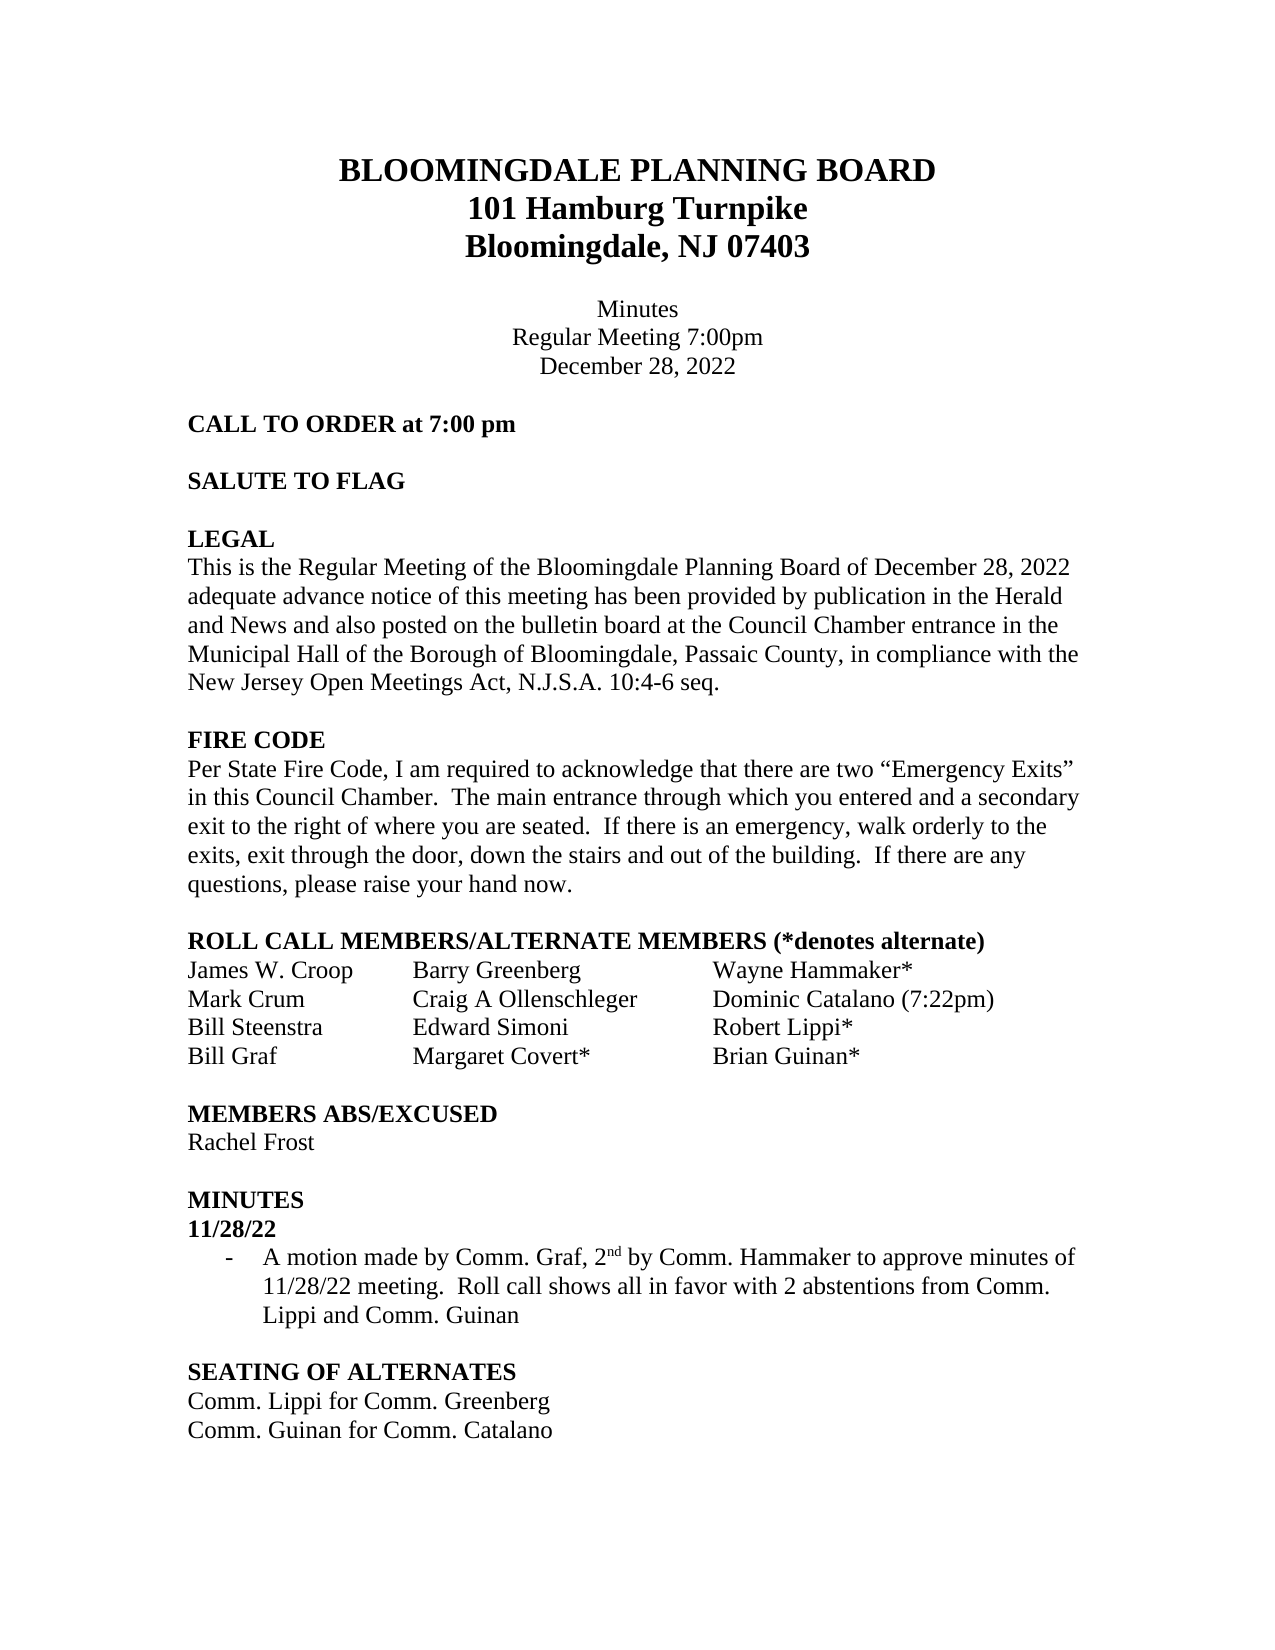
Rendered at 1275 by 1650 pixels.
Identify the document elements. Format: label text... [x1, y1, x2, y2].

text Bill Steenstra Edward Simoni Robert Lippi* [187, 1012, 1087, 1041]
text MINUTES [187, 1185, 1087, 1214]
text 101 Turnpike [187, 188, 1087, 227]
text Minutes [187, 294, 1087, 322]
text FIRE CODE [187, 725, 1087, 754]
text James W. Croop Barry Greenberg Wayne Hammaker* [187, 955, 1087, 984]
text Mark Crum Craig A Ollenschleger Dominic Catalano (7:22pm) [187, 984, 1087, 1012]
text 11/28/22 [187, 1214, 1087, 1242]
text Bill Graf Margaret Covert* Brian Guinan* [187, 1041, 1087, 1070]
text MEMBERS ABS/EXCUSED [187, 1099, 1087, 1127]
text Rachel Frost [187, 1127, 1087, 1156]
text LEGAL [187, 524, 1087, 552]
text SEATING OF ALTERNATES [187, 1357, 1087, 1386]
text Regular Meeting 7:00pm [187, 322, 1087, 351]
text Per State Fire Code, I am required to acknowledge that there are two “Emergency Exits” in this Council Chamber. The main entrance through which you entered and a secondary exit to the right of where you are seated. If there is an emergency, walk orderly to the exits, exit through the door, down the stairs and out of the building. If there are any questions, please raise your hand now. [187, 754, 1087, 897]
text ROLL CALL MEMBERS/ALTERNATE MEMBERS (*denotes alternate) [187, 926, 1087, 955]
list A motion made by Comm. Graf, 2nd by Comm. Hammaker to approve minutes of 11/28/22 meeting. Roll call shows all in favor with 2 abstentions from Comm. Lippi and Comm. Guinan [225, 1242, 1087, 1329]
text Comm. Lippi for Comm. Greenberg [187, 1386, 1087, 1415]
text December 28, 2022 [187, 351, 1087, 380]
text Comm. Guinan for Comm. Catalano [187, 1415, 1087, 1444]
text CALL TO ORDER at 7:00 pm [187, 409, 1087, 437]
text SALUTE TO FLAG [187, 466, 1087, 495]
text This is the Regular Meeting of the Bloomingdale Planning Board of December 28, 2022 adequate advance notice of this meeting has been provided by publication in the Herald and News and also posted on the bulletin board at the Council Chamber entrance in the Municipal Hall of the Borough of Bloomingdale, Passaic County, in compliance with the New Jersey Open Meetings Act, N.J.S.A. 10:4-6 seq. [187, 552, 1087, 696]
text BLOOMINGDALE PLANNING BOARD [187, 150, 1087, 188]
